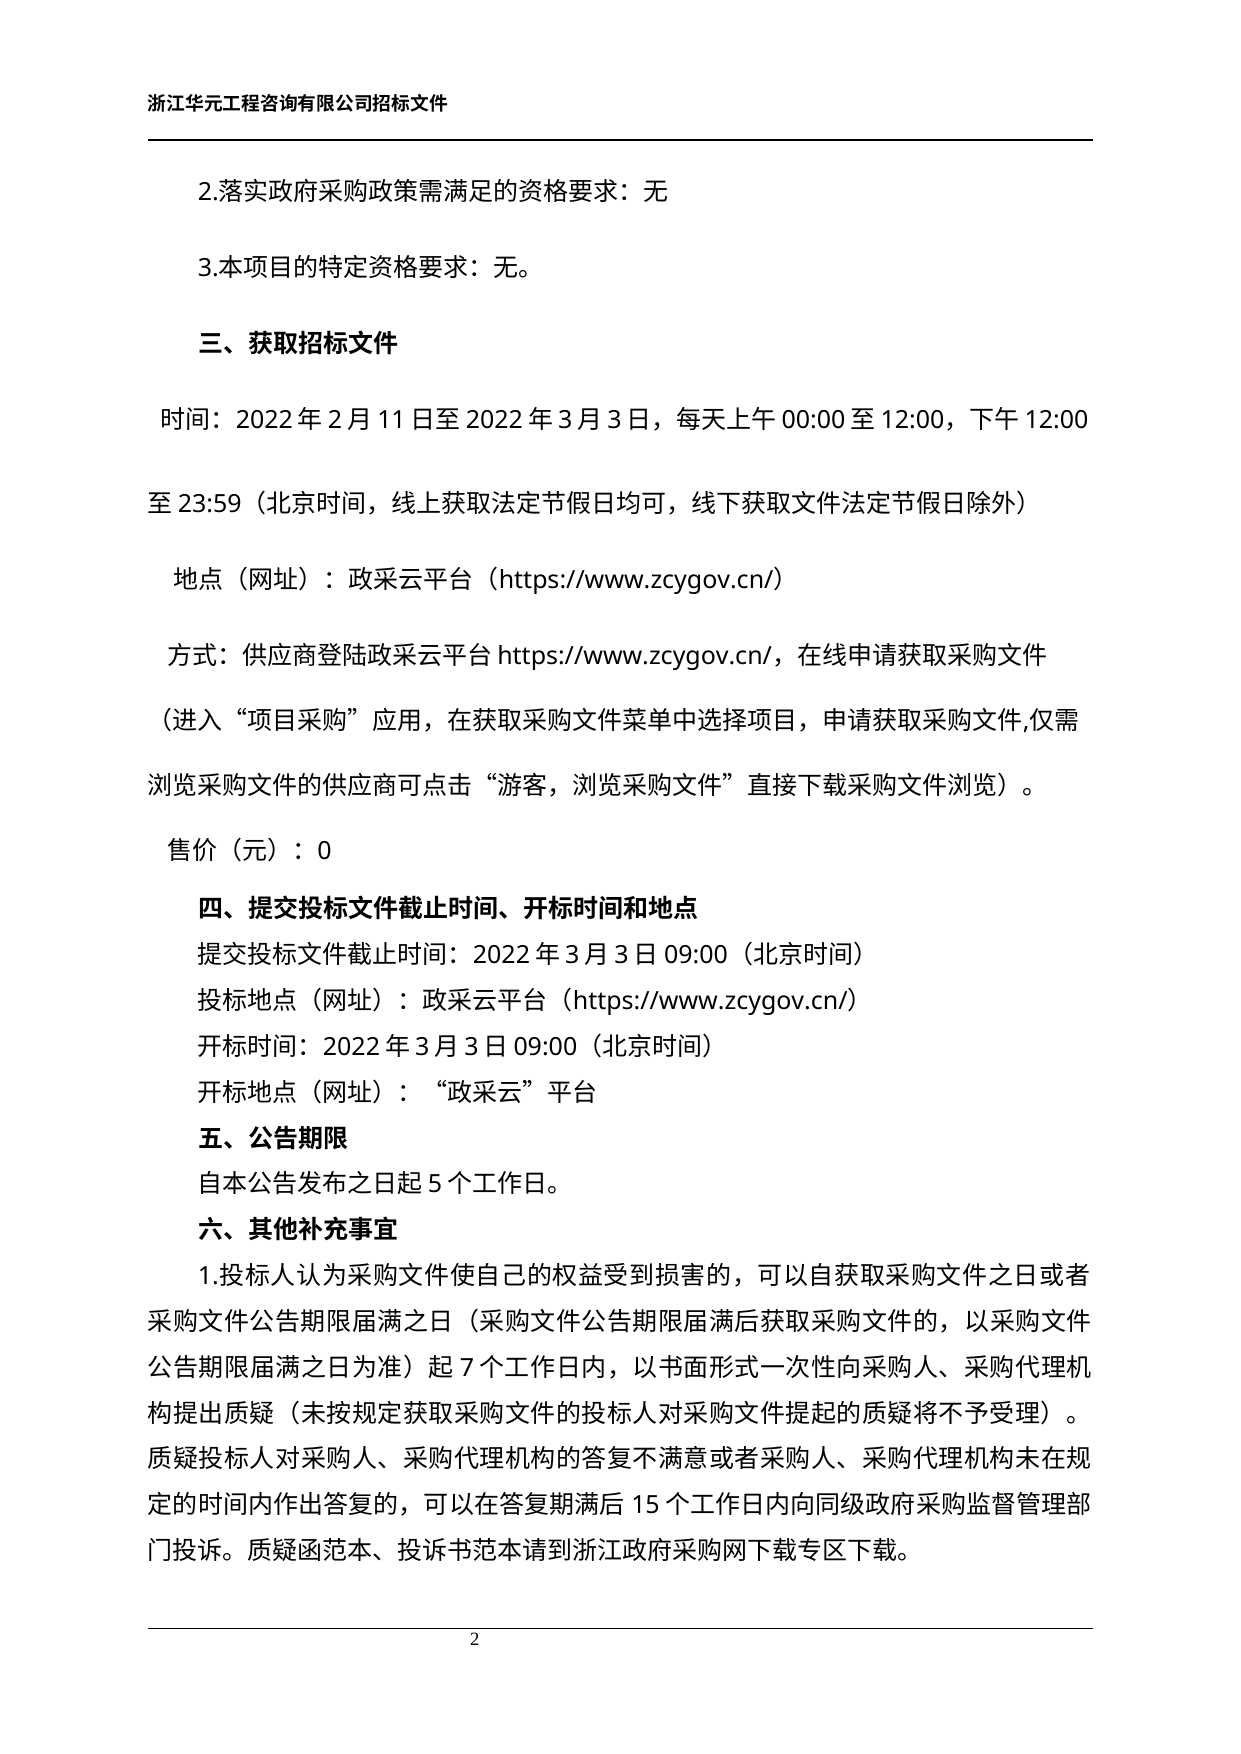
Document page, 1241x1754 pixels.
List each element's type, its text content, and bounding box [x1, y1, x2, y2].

text 方式：供应商登陆政采云平台https://www.zcygov.cn/，在线申请获取采购文件（进入“项目采购”应用，在获取采购文件菜单中选择项目，申请获取采购文件,仅需浏览采购文件的供应商可点击“游客，浏览采购文件”直接下载采购文件浏览）。 [148, 621, 1093, 816]
text 地点（网址）：政采云平台（https://www.zcygov.cn/） [148, 545, 1093, 610]
text 五、公告期限 [148, 1110, 1093, 1156]
text 1.投标人认为采购文件使自己的权益受到损害的，可以自获取采购文件之日或者采购文件公告期限届满之日（采购文件公告期限届满后获取采购文件的，以采购文件公告期限届满之日为准）起7个工作日内，以书面形式一次性向采购人、采购代理机构提出质疑（未按规定获取采购文件的投标人对采购文件提起的质疑将不予受理）。质疑投标人对采购人、采购代理机构的答复不满意或者采购人、采购代理机构未在规定的时间内作出答复的，可以在答复期满后15个工作日内向同级政府采购监督管理部门投诉。质疑函范本、投诉书范本请到浙江政府采购网下载专区下载。 [148, 1248, 1093, 1569]
text 投标地点（网址）：政采云平台（https://www.zcygov.cn/） [148, 973, 1093, 1019]
text 六、其他补充事宜 [148, 1202, 1093, 1248]
text 售价（元）：0 [148, 816, 1093, 881]
text 开标地点（网址）：“政采云”平台 [148, 1064, 1093, 1110]
text 提交投标文件截止时间：2022年3月3日 09:00（北京时间） [148, 927, 1093, 973]
text 自本公告发布之日起5个工作日。 [148, 1156, 1093, 1202]
text 四、提交投标文件截止时间、开标时间和地点 [148, 881, 1093, 927]
text 时间：2022年2月11日至2022年3月3日，每天上午00:00至12:00，下午12:00至23:59（北京时间，线上获取法定节假日均可，线下获取文件法定节假日除外） [148, 385, 1093, 534]
text 3.本项目的特定资格要求：无。 [148, 233, 1093, 298]
text 开标时间：2022年3月3日09:00（北京时间） [148, 1019, 1093, 1064]
text 2.落实政府采购政策需满足的资格要求：无 [148, 157, 1093, 222]
text 三、获取招标文件 [148, 309, 1093, 374]
